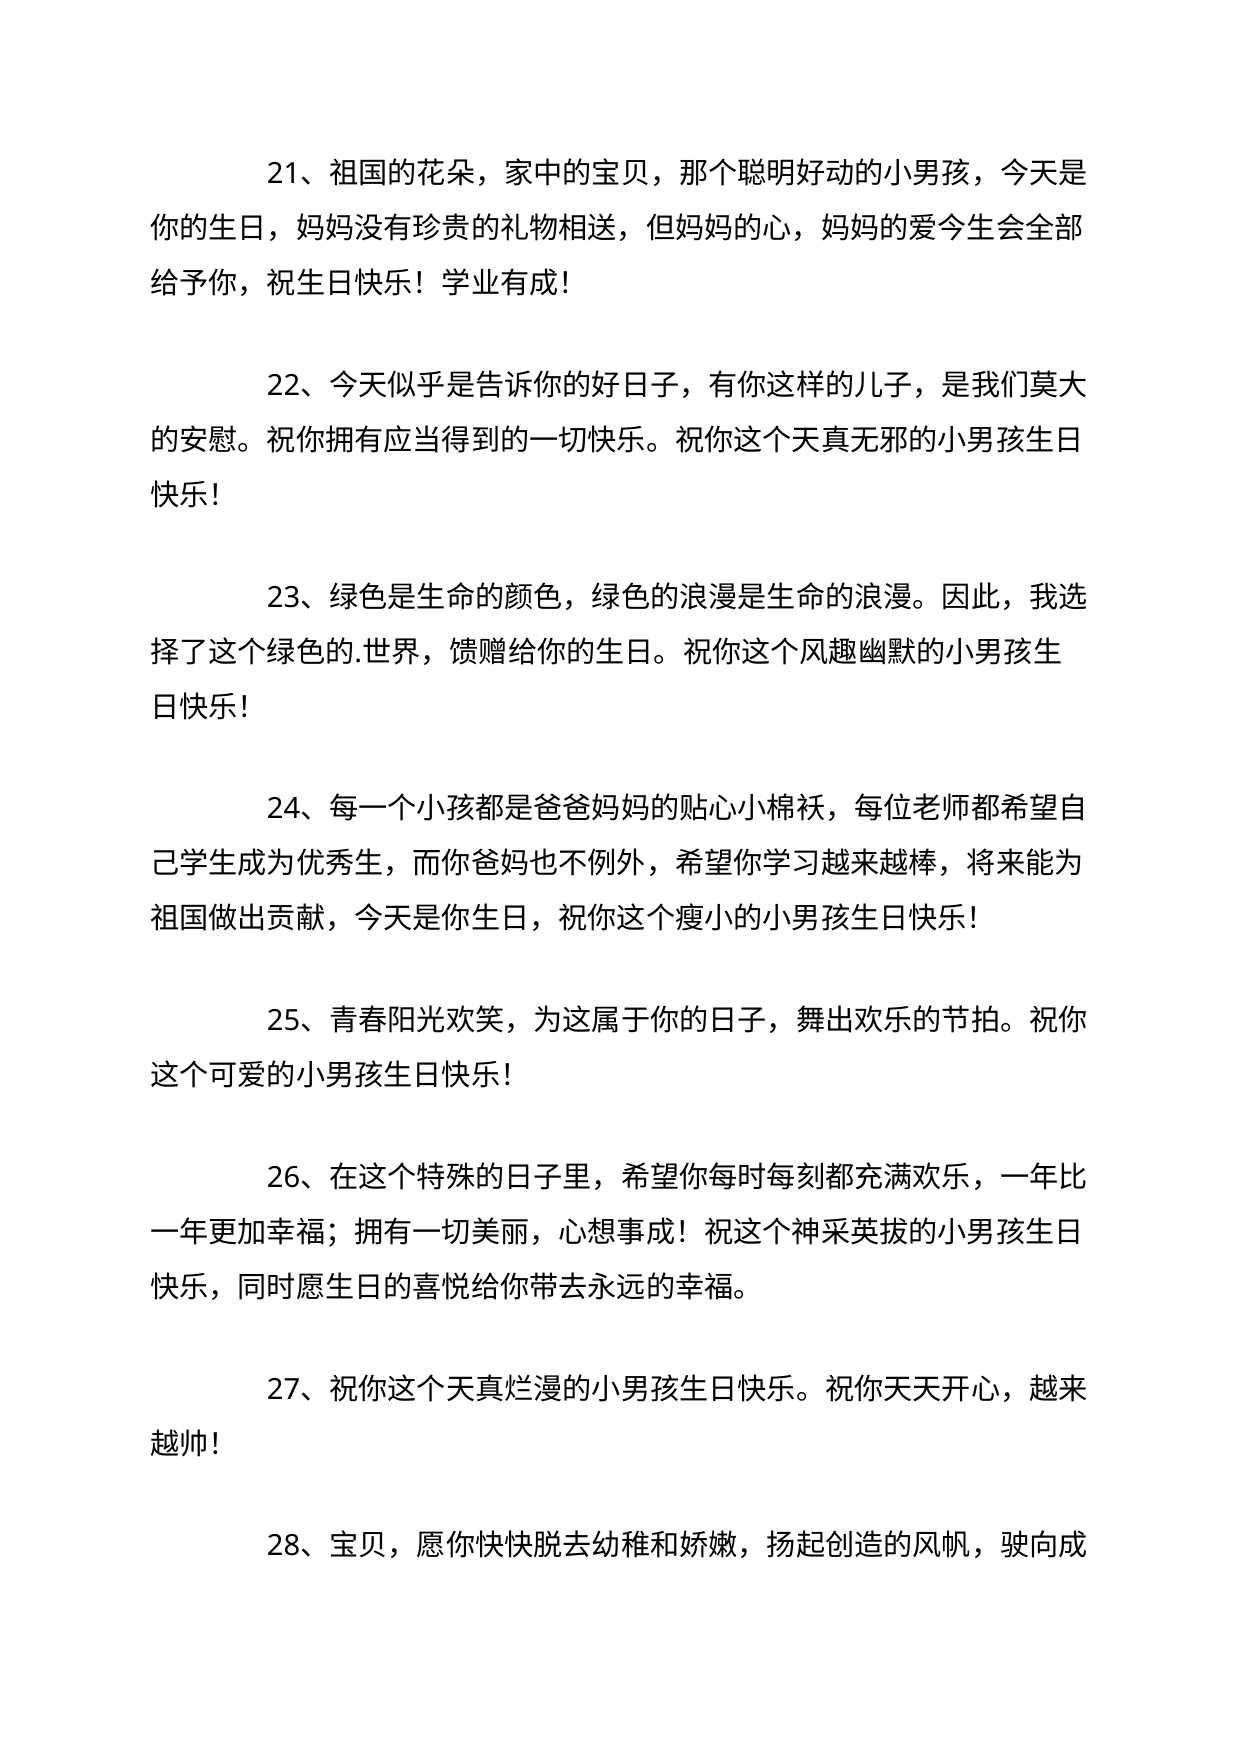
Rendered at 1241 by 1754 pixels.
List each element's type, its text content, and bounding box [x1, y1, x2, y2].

text 25、青春阳光欢笑，为这属于你的日子，舞出欢乐的节拍。祝你这个可爱的小男孩生日快乐！ [150, 997, 1090, 1094]
text 24、每一个小孩都是爸爸妈妈的贴心小棉袄，每位老师都希望自己学生成为优秀生，而你爸妈也不例外，希望你学习越来越棒，将来能为祖国做出贡献，今天是你生日，祝你这个瘦小的小男孩生日快乐！ [150, 785, 1090, 937]
text 23、绿色是生命的颜色，绿色的浪漫是生命的浪漫。因此，我选择了这个绿色的.世界，馈赠给你的生日。祝你这个风趣幽默的小男孩生日快乐！ [150, 573, 1090, 726]
text 21、祖国的花朵，家中的宝贝，那个聪明好动的小男孩，今天是你的生日，妈妈没有珍贵的礼物相送，但妈妈的心，妈妈的爱今生会全部给予你，祝生日快乐！学业有成！ [150, 150, 1090, 302]
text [150, 1522, 1090, 1564]
text 27、祝你这个天真烂漫的小男孩生日快乐。祝你天天开心，越来越帅！ [150, 1365, 1090, 1462]
text 26、在这个特殊的日子里，希望你每时每刻都充满欢乐，一年比一年更加幸福；拥有一切美丽，心想事成！祝这个神采英拔的小男孩生日快乐，同时愿生日的喜悦给你带去永远的幸福。 [150, 1153, 1090, 1306]
text 22、今天似乎是告诉你的好日子，有你这样的儿子，是我们莫大的安慰。祝你拥有应当得到的一切快乐。祝你这个天真无邪的小男孩生日快乐！ [150, 362, 1090, 514]
